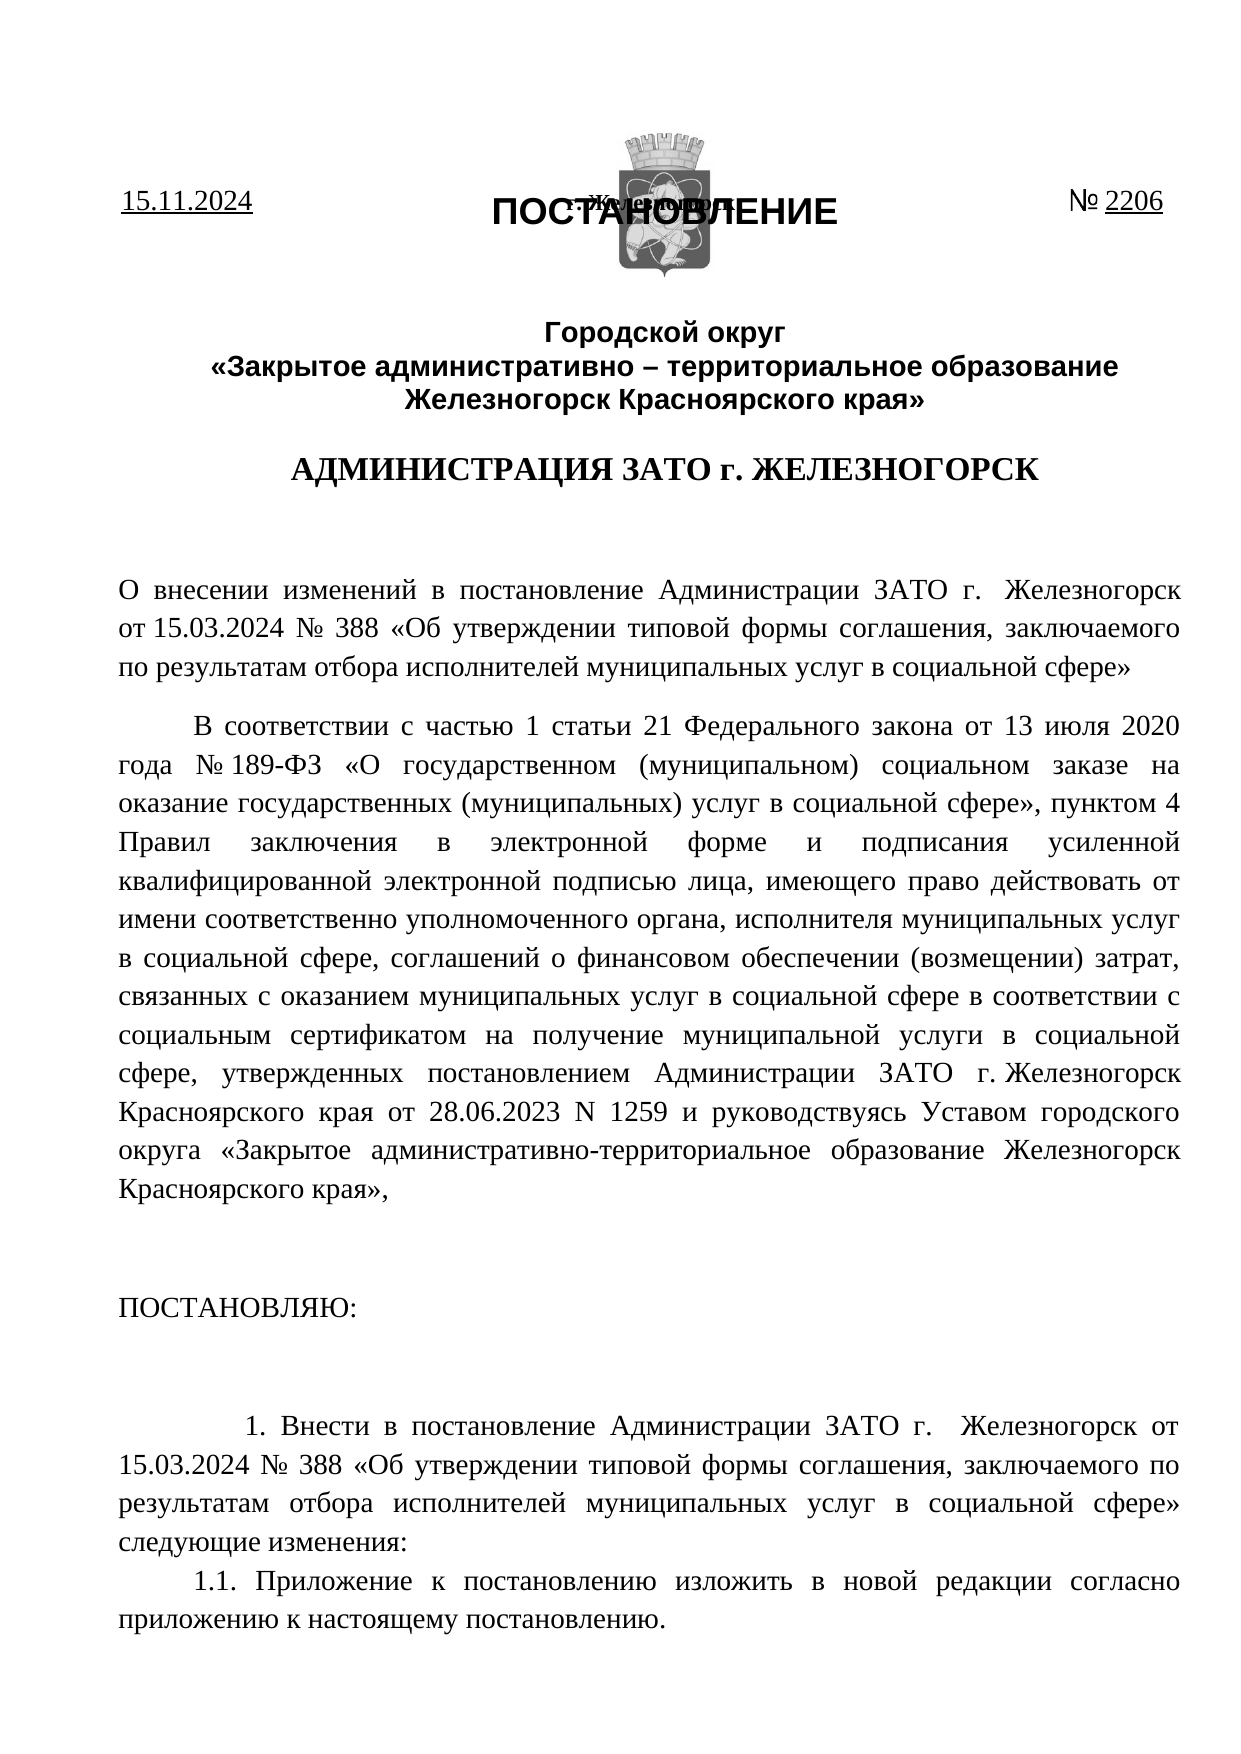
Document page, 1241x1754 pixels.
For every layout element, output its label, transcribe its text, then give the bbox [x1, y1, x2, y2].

text ПОСТАНОВЛЕНИЕ [149, 189, 1180, 232]
text 1. Внести в постановление Администрации ЗАТО г. Железногорск от 15.03.2024 № 388 «Об утверждении типовой формы соглашения, заключаемого по результатам отбора исполнителей муниципальных услуг в социальной сфере» следующие изменения: [118, 1408, 1181, 1558]
subtitle АДМИНИСТРАЦИЯ ЗАТО г. ЖЕЛЕЗНОГОРСК [149, 449, 1180, 488]
text 15.11.2024 г. Железногорск 2206 [121, 183, 1171, 216]
text «Закрытое административно – территориальное образование Железногорск Красноярского края» [149, 349, 1180, 416]
text Городской округ [149, 315, 1180, 349]
text В соответствии с частью 1 статьи 21 Федерального закона от 13 июля 2020 года № 189-ФЗ «О государственном (муниципальном) социальном заказе на оказание государственных (муниципальных) услуг в социальной сфере», пунктом 4 Правил заключения в электронной форме и подписания усиленной квалифицированной электронной подписью лица, имеющего право действовать от имени соответственно уполномоченного органа, исполнителя муниципальных услуг в социальной сфере, соглашений о финансовом обеспечении (возмещении) затрат, связанных с оказанием муниципальных услуг в социальной сфере в соответствии с социальным сертификатом на получение муниципальной услуги в социальной сфере, утвержденных постановлением Администрации ЗАТО г. Железногорск Красноярского края от 28.06.2023 N 1259 и руководствуясь Уставом городского округа «Закрытое административно-территориальное образование Железногорск Красноярского края», [118, 708, 1181, 1204]
text О внесении изменений в постановление Администрации ЗАТО г. Железногорск от 15.03.2024 № 388 «Об утверждении типовой формы соглашения, заключаемого по результатам отбора исполнителей муниципальных услуг в социальной сфере» [118, 572, 1181, 683]
text ПОСТАНОВЛЯЮ: [88, 1290, 1181, 1323]
text 1.1. Приложение к постановлению изложить в новой редакции согласно приложению к настоящему постановлению. [118, 1563, 1181, 1635]
